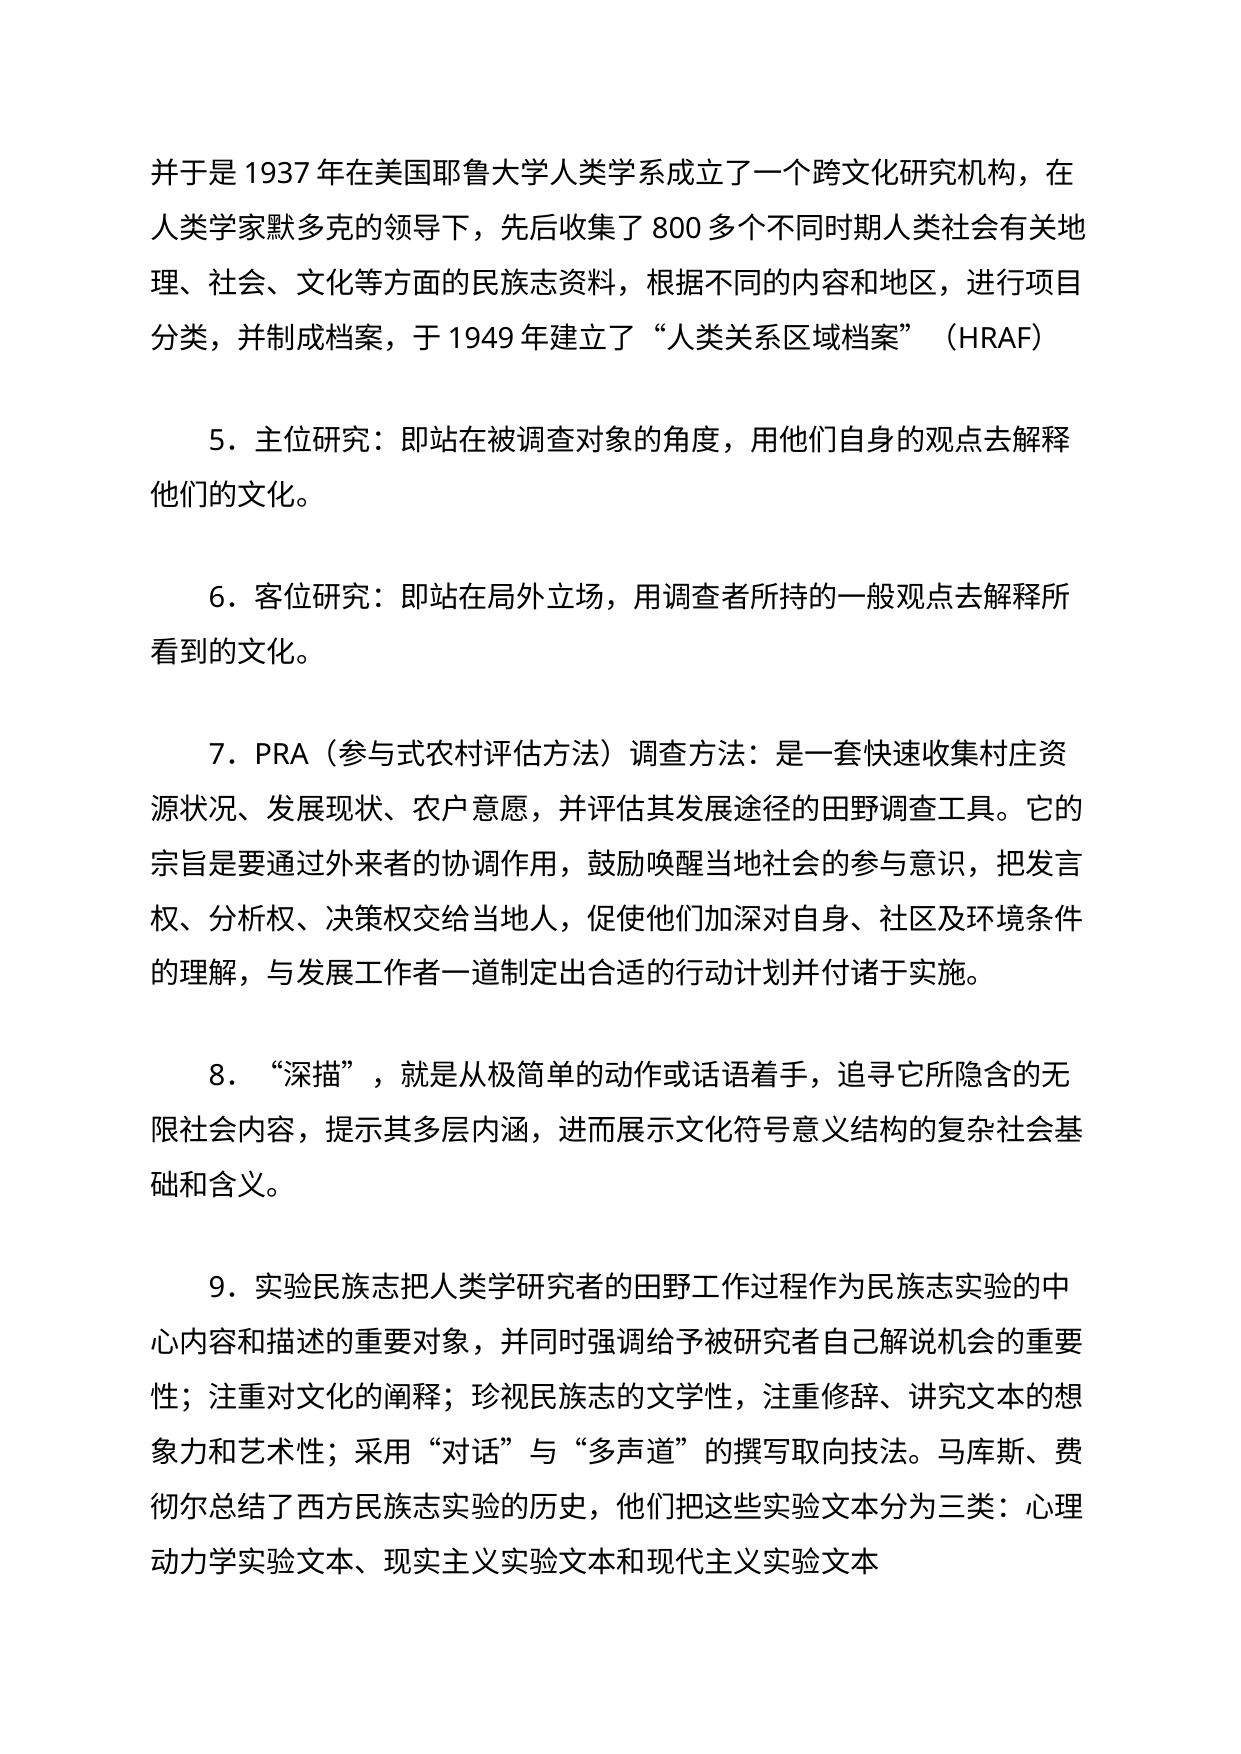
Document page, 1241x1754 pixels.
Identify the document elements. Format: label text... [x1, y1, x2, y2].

text 9．实验民族志把人类学研究者的田野工作过程作为民族志实验的中心内容和描述的重要对象，并同时强调给予被研究者自己解说机会的重要性；注重对文化的阐释；珍视民族志的文学性，注重修辞、讲究文本的想象力和艺术性；采用“对话”与“多声道”的撰写取向技法。马库斯、费彻尔总结了西方民族志实验的历史，他们把这些实验文本分为三类：心理动力学实验文本、现实主义实验文本和现代主义实验文本 [150, 1263, 1090, 1580]
text 6．客位研究：即站在局外立场，用调查者所持的一般观点去解释所看到的文化。 [150, 574, 1090, 671]
text 8．“深描”，就是从极简单的动作或话语着手，追寻它所隐含的无限社会内容，提示其多层内涵，进而展示文化符号意义结构的复杂社会基础和含义。 [150, 1052, 1090, 1204]
text 5．主位研究：即站在被调查对象的角度，用他们自身的观点去解释他们的文化。 [150, 417, 1090, 514]
text 7．PRA（参与式农村评估方法）调查方法：是一套快速收集村庄资源状况、发展现状、农户意愿，并评估其发展途径的田野调查工具。它的宗旨是要通过外来者的协调作用，鼓励唤醒当地社会的参与意识，把发言权、分析权、决策权交给当地人，促使他们加深对自身、社区及环境条件的理解，与发展工作者一道制定出合适的行动计划并付诸于实施。 [150, 730, 1090, 992]
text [150, 150, 1090, 357]
